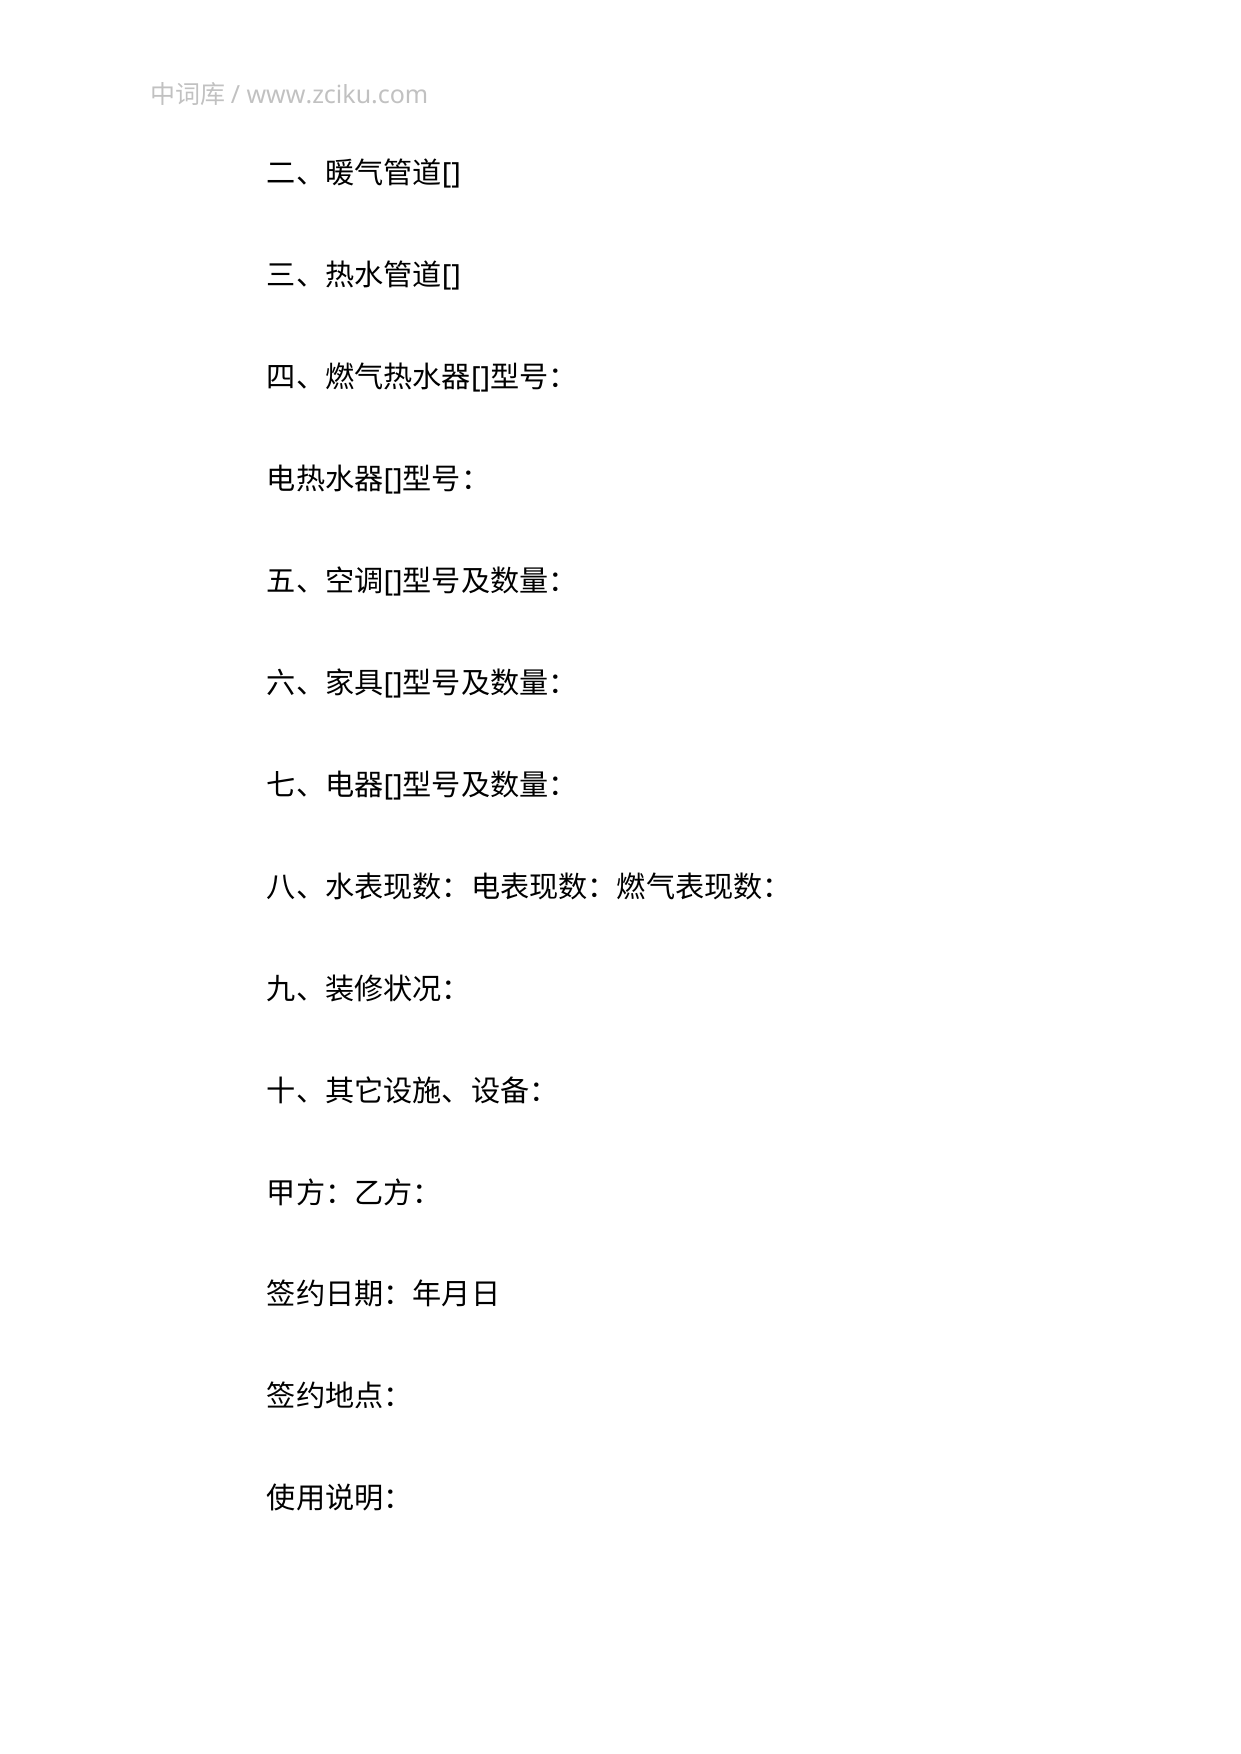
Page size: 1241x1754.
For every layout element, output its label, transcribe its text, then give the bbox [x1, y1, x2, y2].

text 甲方：乙方： [150, 1169, 1090, 1211]
text 电热水器[]型号： [150, 456, 1090, 498]
text 二、暖气管道[] [150, 150, 1090, 192]
text 三、热水管道[] [150, 252, 1090, 294]
text 五、空调[]型号及数量： [150, 558, 1090, 600]
text 七、电器[]型号及数量： [150, 762, 1090, 804]
text 十、其它设施、设备： [150, 1067, 1090, 1110]
text 四、燃气热水器[]型号： [150, 354, 1090, 396]
text 六、家具[]型号及数量： [150, 660, 1090, 702]
text 使用说明： [150, 1474, 1090, 1517]
text 九、装修状况： [150, 966, 1090, 1008]
text 八、水表现数：电表现数：燃气表现数： [150, 864, 1090, 906]
text 签约地点： [150, 1373, 1090, 1415]
text 签约日期：年月日 [150, 1271, 1090, 1313]
